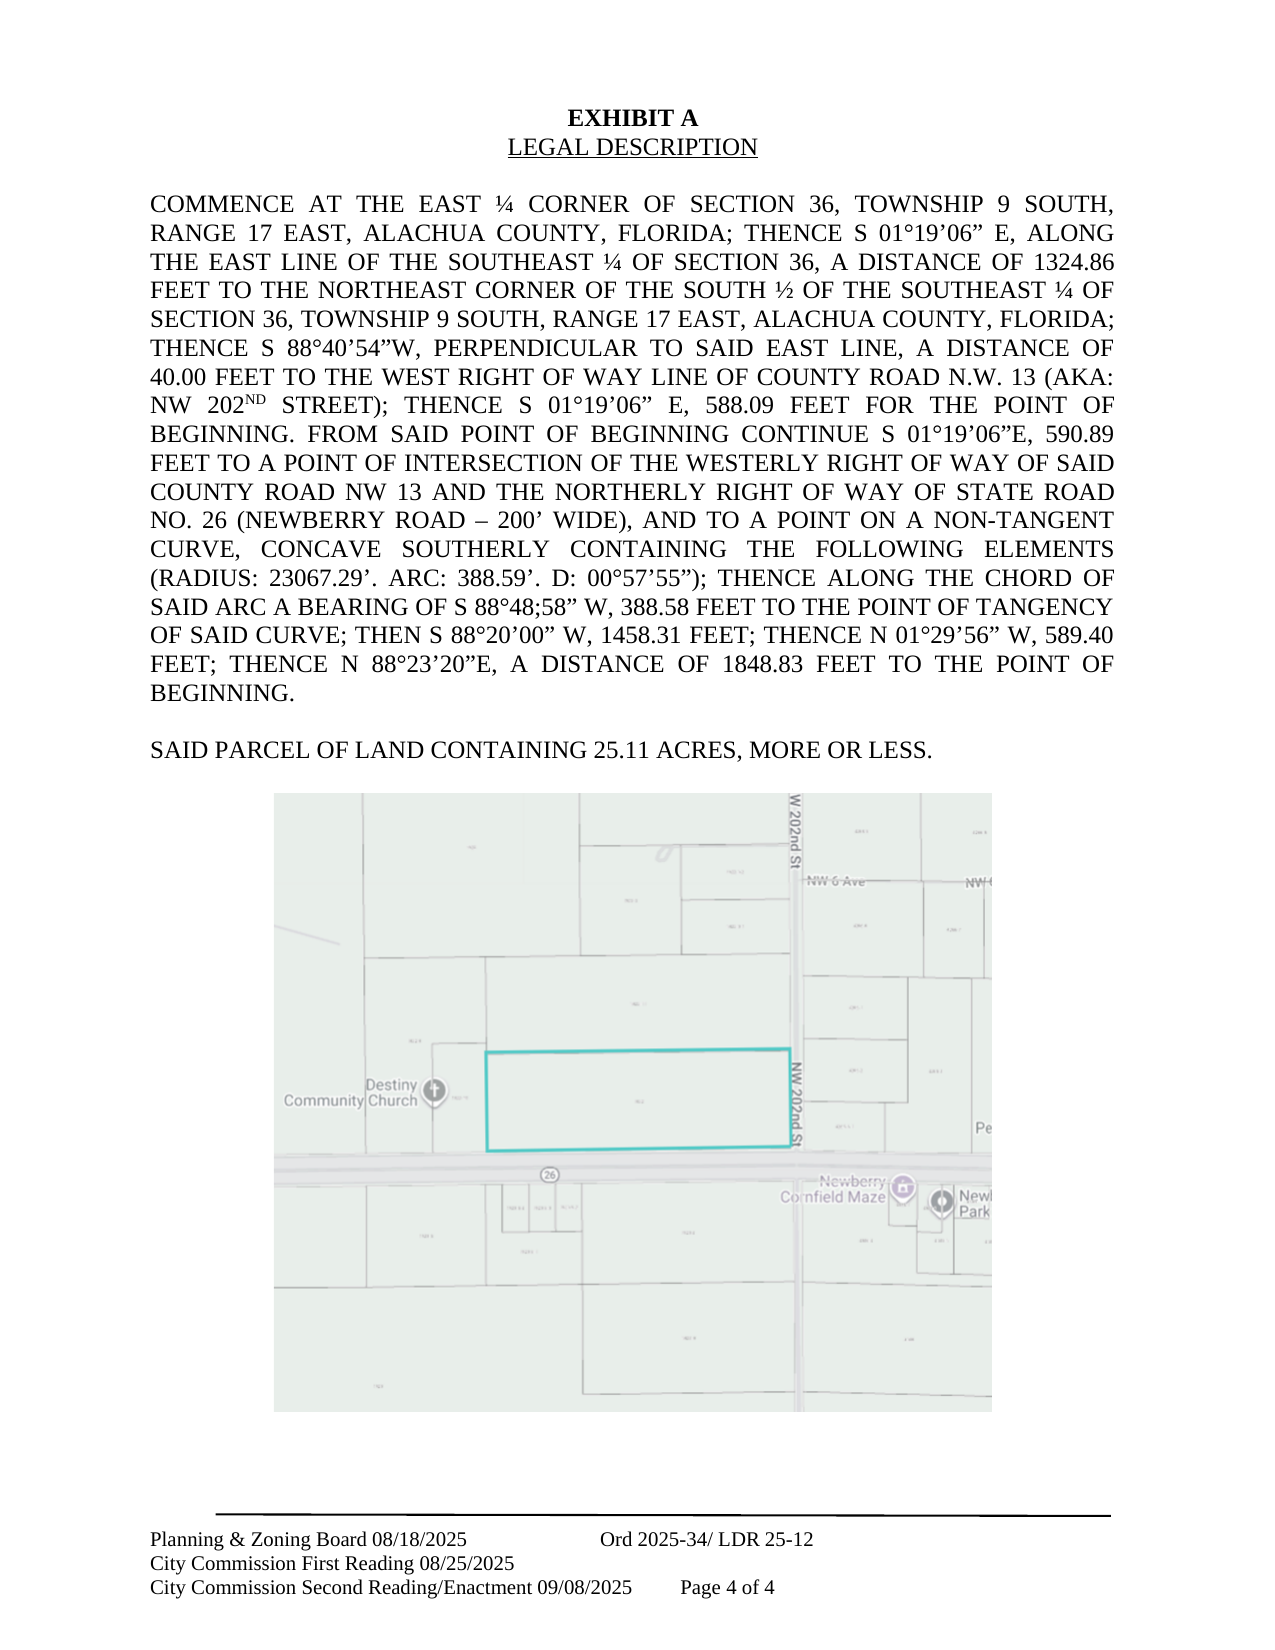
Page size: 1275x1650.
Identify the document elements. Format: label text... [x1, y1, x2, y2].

text EXHIBIT A [150, 103, 1116, 132]
text Commence at the East ¼ corner of Section 36, Township 9 South, Range 17 East, Alachua County, Florida; thence S 01°19’06” E, along the east line of the Southeast ¼ of Section 36, a distance of 1324.86 feet to the Northeast corner of the South ½ of the Southeast ¼ of Section 36, Township 9 South, Range 17 East, Alachua County, Florida; thence S 88°40’54”W, perpendicular to said East line, a distance of 40.00 feet to the West right of way line of County Road N.W. 13 (AKA: NW 202nd Street); thence S 01°19’06” E, 588.09 feet for the point of beginning. From said point of beginning continue S 01°19’06”E, 590.89 feet to a point of intersection of the westerly right of way of said County Road NW 13 and the northerly right of way of State Road No. 26 (Newberry Road – 200’ wide), and to a point on a non-tangent curve, concave southerly containing the following elements (radius: 23067.29’. Arc: 388.59’. D: 00°57’55”); thence along the chord of said arc a bearing of S 88°48;58” W, 388.58 feet to the point of tangency of said curve; then S 88°20’00” W, 1458.31 feet; thence N 01°29’56” W, 589.40 feet; thence N 88°23’20”E, a distance of 1848.83 feet to the point of beginning. [150, 189, 1116, 707]
picture [273, 793, 992, 1412]
text SAID PARCEL OF LAND CONTAINING 25.11 ACRES, MORE OR LESS. [150, 736, 1116, 764]
text LEGAL DESCRIPTION [150, 132, 1116, 161]
